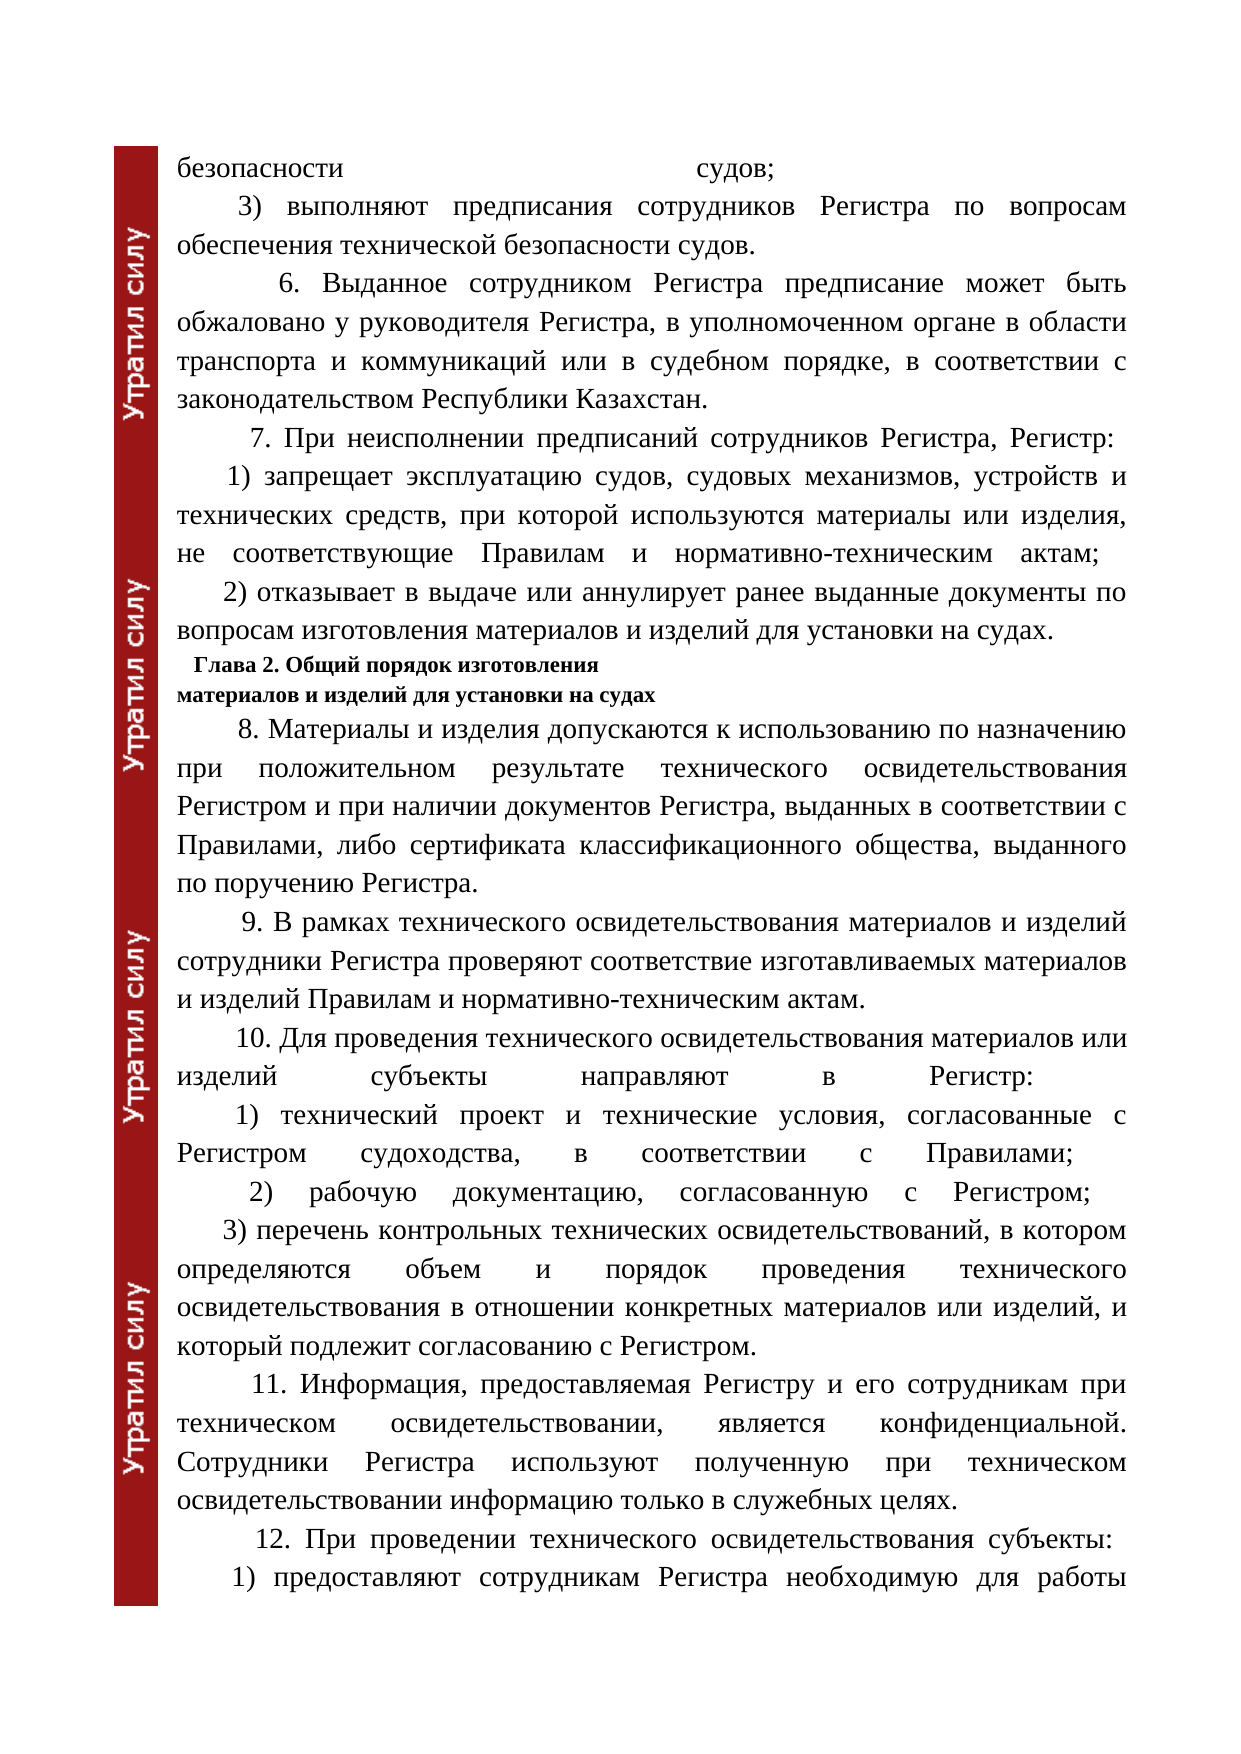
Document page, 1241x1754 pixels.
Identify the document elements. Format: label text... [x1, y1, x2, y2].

text 6. Выданное сотрудником Регистра предписание может быть обжаловано у руководителя Регистра, в уполномоченном органе в области транспорта и коммуникаций или в судебном порядке, в соответствии с законодательством Республики Казахстан. [112, 266, 1128, 415]
text 8. Материалы и изделия допускаются к использованию по назначению при положительном результате технического освидетельствования Регистром и при наличии документов Регистра, выданных в соответствии с Правилами, либо сертификата классификационного общества, выданного по поручению Регистра. [112, 711, 1128, 899]
picture [114, 1593, 158, 1606]
picture [114, 1015, 158, 1020]
text 9. В рамках технического освидетельствования материалов и изделий сотрудники Регистра проверяют соответствие изготавливаемых материалов и изделий Правилам и нормативно-техническим актам. [112, 904, 1128, 1015]
picture [114, 1362, 158, 1367]
text 10. Для проведения технического освидетельствования материалов или изделий субъекты направляют в Регистр: 1) технический проект и технические условия, согласованные с Регистром судоходства, в соответствии с Правилами; 2) рабочую документацию, согласованную с Регистром; 3) перечень контрольных технических освидетельствований, в котором определяются объем и порядок проведения технического освидетельствования в отношении конкретных материалов или изделий, и который подлежит согласованию с Регистром. [112, 1020, 1128, 1362]
picture [114, 261, 158, 266]
picture [114, 646, 158, 651]
text Глава 2. Общий порядок изготовления материалов и изделий для установки на судах [112, 651, 1128, 708]
text 7. При неисполнении предписаний сотрудников Регистра, Регистр: 1) запрещает эксплуатацию судов, судовых механизмов, устройств и технических средств, при которой используются материалы или изделия, не соответствующие Правилам и нормативно-техническим актам; 2) отказывает в выдаче или аннулирует ранее выданные документы по вопросам изготовления материалов и изделий для установки на судах. [112, 420, 1128, 646]
picture [114, 899, 158, 904]
picture [114, 1516, 158, 1521]
text 11. Информация, предоставляемая Регистру и его сотрудникам при техническом освидетельствовании, является конфиденциальной. Сотрудники Регистра используют полученную при техническом освидетельствовании информацию только в служебных целях. [112, 1367, 1128, 1516]
picture [114, 146, 158, 150]
picture [114, 415, 158, 420]
